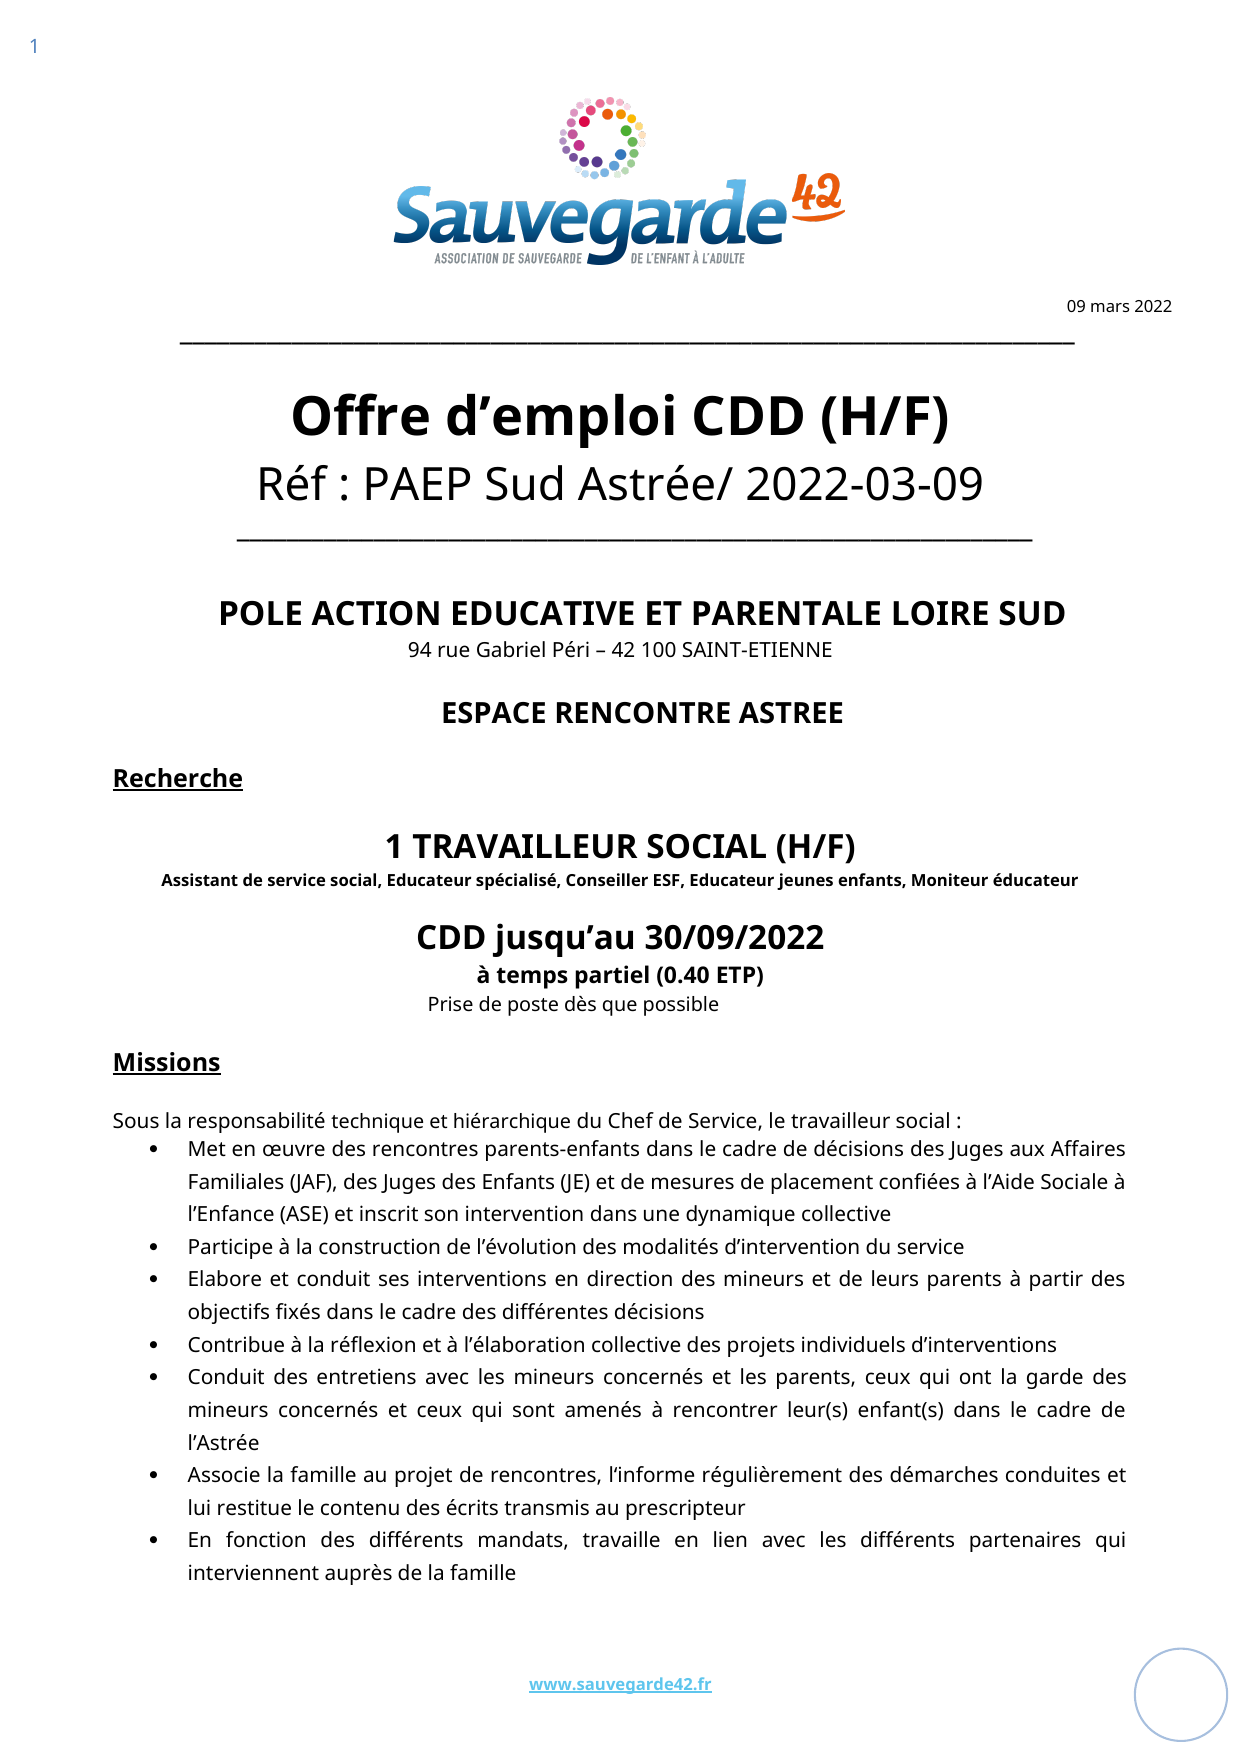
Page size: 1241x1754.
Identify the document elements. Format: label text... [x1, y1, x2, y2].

subtitle Recherche [112, 760, 1128, 794]
text Sous la responsabilité technique et hiérarchique du Chef de Service, le travailleur social : [112, 1106, 1128, 1134]
text Prise de poste dès que possible [186, 990, 1128, 1017]
title ESPACE RENCONTRE ASTREE [112, 692, 1172, 732]
title ________________________________________________________________ [172, 514, 1098, 544]
subtitle Missions [112, 1044, 1128, 1079]
picture [318, 73, 913, 295]
list Elabore et conduit ses interventions en direction des mineurs et de leurs parents à partir des objectifs fixés dans le cadre des différentes décisions [150, 1264, 1128, 1326]
list Associe la famille au projet de rencontres, l‘informe régulièrement des démarches conduites et lui restitue le contenu des écrits transmis au prescripteur [150, 1460, 1128, 1521]
text CDD jusqu’au 30/09/2022 [112, 914, 1128, 959]
text 1 TRAVAILLEUR SOCIAL (H/F) [112, 823, 1128, 868]
list Contribue à la réflexion et à l’élaboration collective des projets individuels d’interventions [150, 1330, 1128, 1358]
title ________________________________________________________________________ [112, 317, 1143, 347]
text à temps partiel (0.40 ETP) [112, 959, 1128, 990]
subtitle Participe à la construction de l’évolution des modalités d’intervention du service [150, 1232, 1128, 1260]
text Assistant de service social, Educateur spécialisé, Conseiller ESF, Educateur jeunes enfants, Moniteur éducateur [112, 868, 1128, 891]
list Conduit des entretiens avec les mineurs concernés et les parents, ceux qui ont la garde des mineurs concernés et ceux qui sont amenés à rencontrer leur(s) enfant(s) dans le cadre de l’Astrée [150, 1362, 1128, 1456]
title POLE ACTION EDUCATIVE ET PARENTALE LOIRE SUD [112, 590, 1172, 635]
list En fonction des différents mandats, travaille en lien avec les différents partenaires qui interviennent auprès de la famille [150, 1525, 1128, 1586]
title Réf : PAEP Sud Astrée/ 2022-03-09 [112, 452, 1128, 514]
title 94 rue Gabriel Péri – 42 100 SAINT-ETIENNE [112, 635, 1128, 664]
title Offre d’emploi CDD (H/F) [112, 378, 1128, 452]
subtitle Met en œuvre des rencontres parents-enfants dans le cadre de décisions des Juges aux Affaires Familiales (JAF), des Juges des Enfants (JE) et de mesures de placement confiées à l’Aide Sociale à l’Enfance (ASE) et inscrit son intervention dans une dynamique collective [150, 1134, 1128, 1228]
title 09 mars 2022 [112, 294, 1172, 317]
